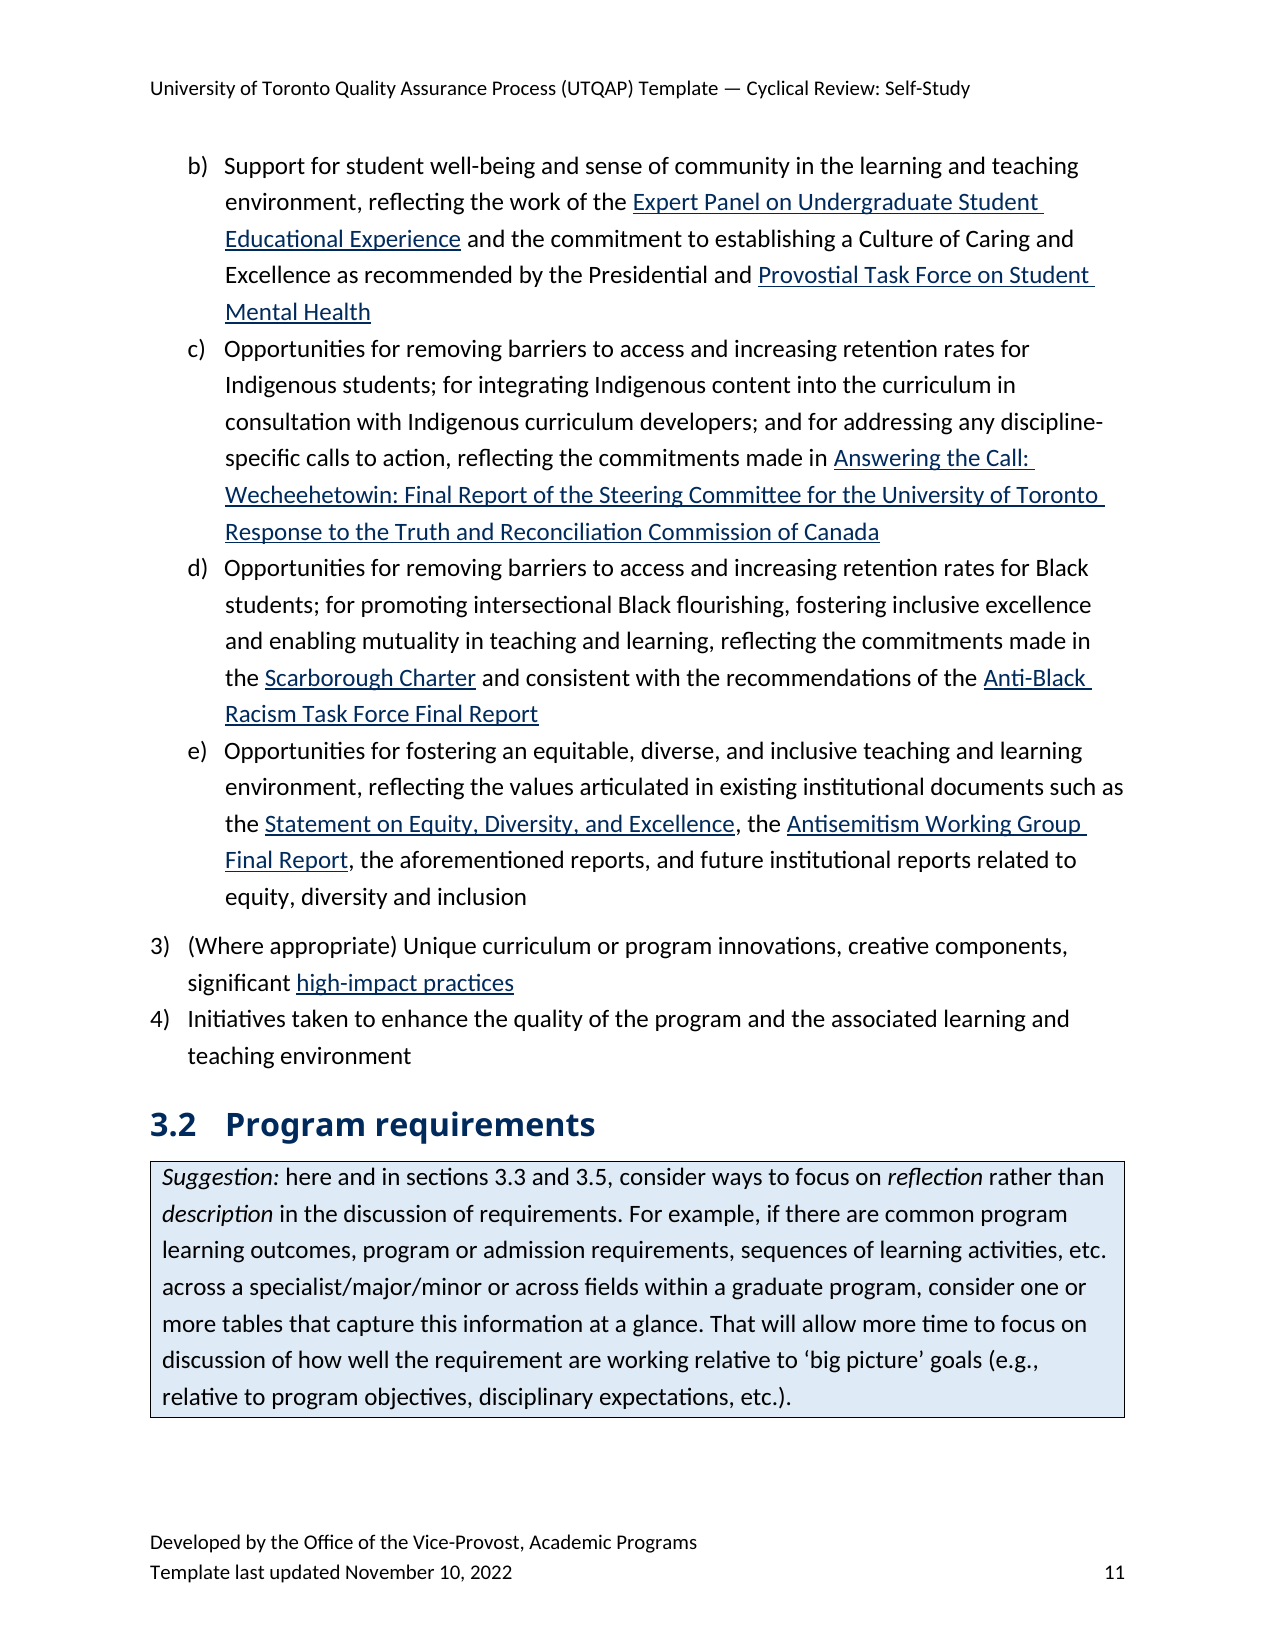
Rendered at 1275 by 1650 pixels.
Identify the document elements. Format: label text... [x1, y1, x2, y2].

table_header Suggestion: here and in sections 3.3 and 3.5, consider ways to focus on reflection rather than description in the discussion of requirements. For example, if there are common program learning outcomes, program or admission requirements, sequences of learning activities, etc. across a specialist/major/minor or across fields within a graduate program, consider one or more tables that capture this information at a glance. That will allow more time to focus on discussion of how well the requirement are working relative to ‘big picture’ goals (e.g., relative to program objectives, disciplinary expectations, etc.). [151, 1162, 1124, 1417]
list Support for student well-being and sense of community in the learning and teaching environment, reflecting the work of the Expert Panel on Undergraduate Student Educational Experience and the commitment to establishing a Culture of Caring and Excellence as recommended by the Presidential and Provostial Task Force on Student Mental Health [187, 150, 1125, 327]
list Opportunities for removing barriers to access and increasing retention rates for Indigenous students; for integrating Indigenous content into the curriculum in consultation with Indigenous curriculum developers; and for addressing any discipline-specific calls to action, reflecting the commitments made in Answering the Call: Wecheehetowin: Final Report of the Steering Committee for the University of Toronto Response to the Truth and Reconciliation Commission of Canada [187, 333, 1125, 546]
list (Where appropriate) Unique curriculum or program innovations, creative components, significant high-impact practices [150, 930, 1125, 997]
subtitle Program requirements [150, 1102, 1125, 1146]
list Opportunities for fostering an equitable, diverse, and inclusive teaching and learning environment, reflecting the values articulated in existing institutional documents such as the Statement on Equity, Diversity, and Excellence, the Antisemitism Working Group Final Report, the aforementioned reports, and future institutional reports related to equity, diversity and inclusion [187, 735, 1125, 912]
list Initiatives taken to enhance the quality of the program and the associated learning and teaching environment [150, 1003, 1125, 1071]
list Opportunities for removing barriers to access and increasing retention rates for Black students; for promoting intersectional Black flourishing, fostering inclusive excellence and enabling mutuality in teaching and learning, reflecting the commitments made in the Scarborough Charter and consistent with the recommendations of the Anti-Black Racism Task Force Final Report [187, 552, 1125, 729]
